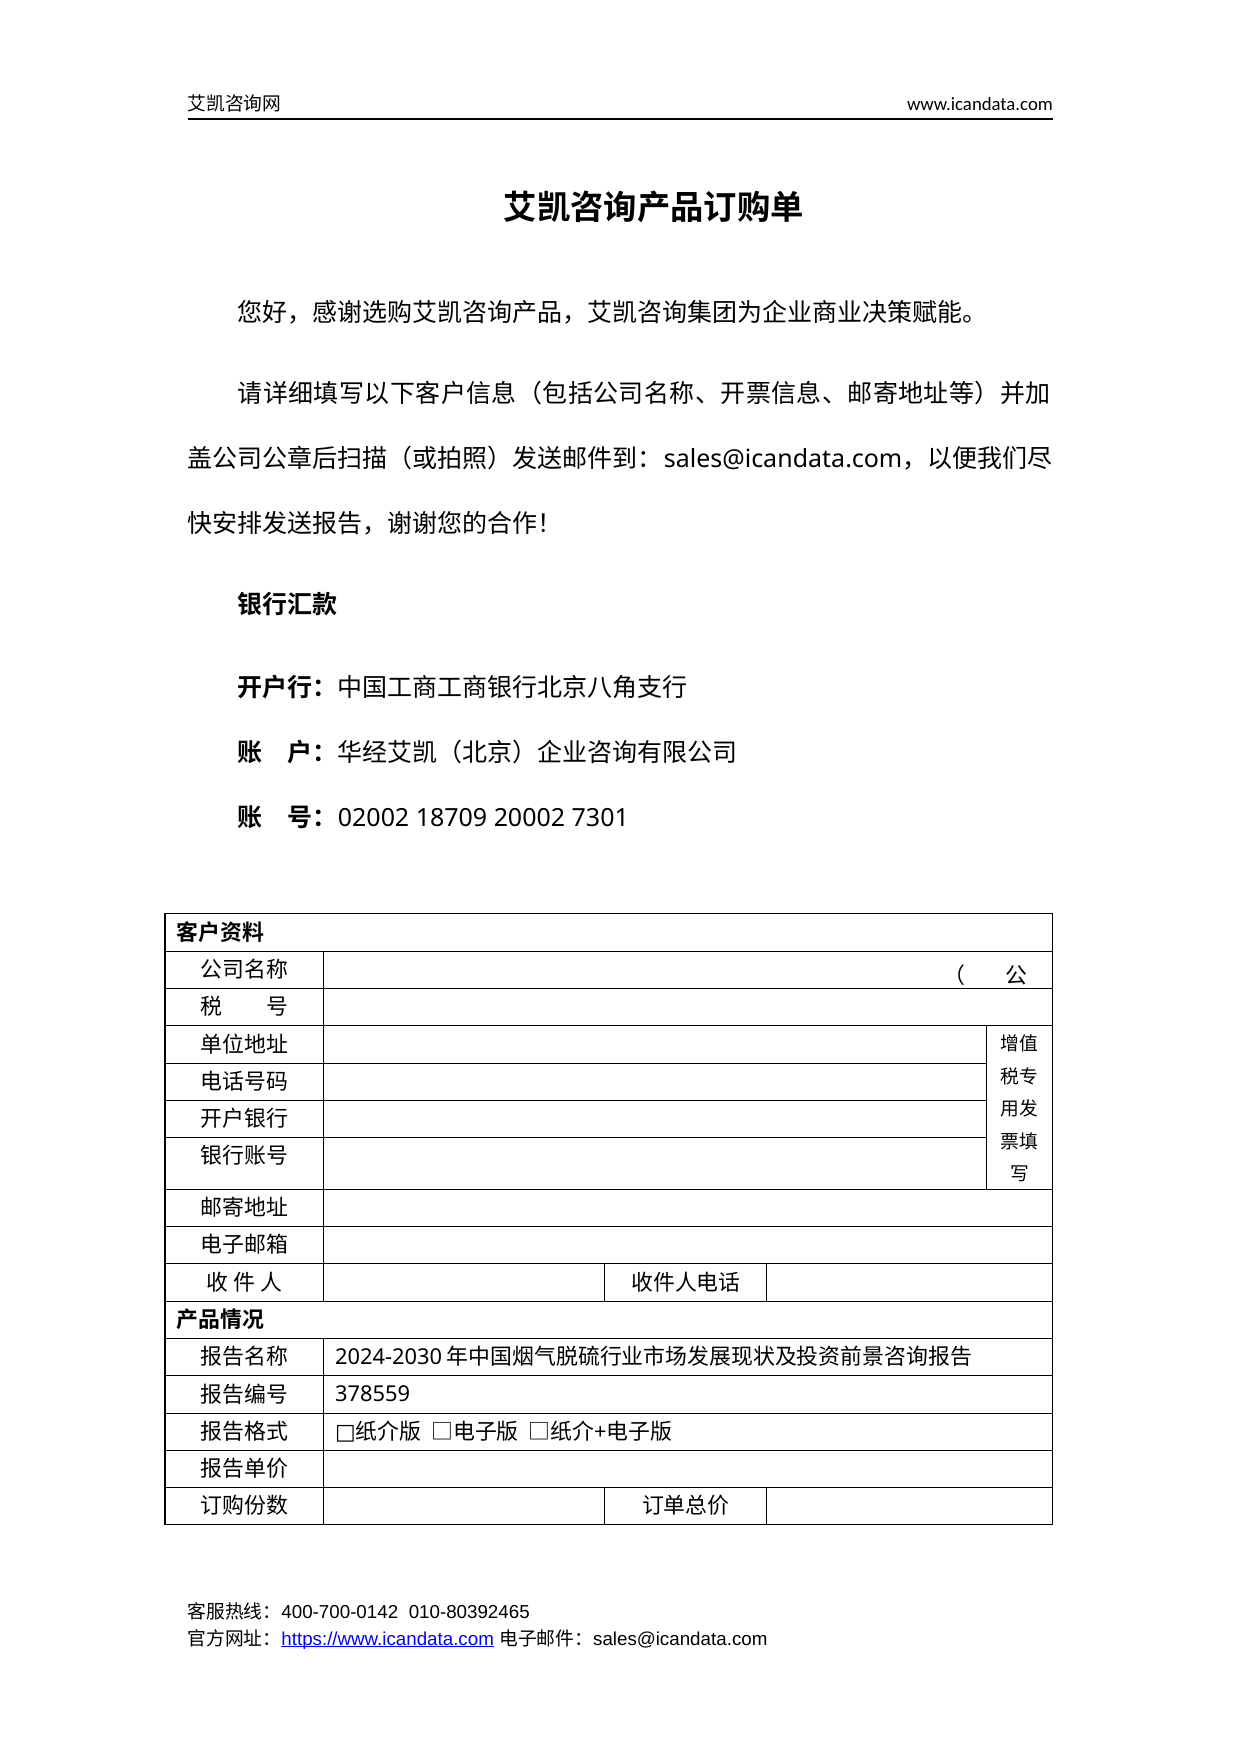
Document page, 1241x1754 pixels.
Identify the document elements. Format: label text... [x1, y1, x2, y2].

table_cell 电话号码 [166, 1064, 323, 1100]
table_cell [324, 1026, 986, 1062]
table_cell 产品情况 [166, 1302, 1052, 1338]
table_cell 收 件 人 [166, 1264, 323, 1301]
table_cell 单位地址 [166, 1026, 323, 1062]
table_cell [324, 1488, 604, 1524]
table_cell 税 号 [166, 989, 323, 1025]
table_cell [324, 1101, 986, 1137]
table_cell [324, 1264, 604, 1301]
table_cell 订购份数 [166, 1488, 323, 1524]
table_cell [767, 1264, 1052, 1301]
text 开户行：中国工商工商银行北京八角支行 [187, 653, 1053, 718]
table_cell 378559 [324, 1376, 1052, 1412]
table_cell 报告名称 [166, 1339, 323, 1375]
table_cell 开户银行 [166, 1101, 323, 1137]
table_cell [324, 1451, 1052, 1487]
text 账 户：华经艾凯（北京）企业咨询有限公司 [187, 718, 1053, 783]
table_cell 电子邮箱 [166, 1227, 323, 1263]
table_cell [324, 952, 1052, 988]
table_cell 公司名称 [166, 952, 323, 988]
table_cell [324, 1064, 986, 1100]
table_cell [324, 1138, 986, 1189]
table_cell 银行账号 [166, 1138, 323, 1189]
table_cell 2024-2030年中国烟气脱硫行业市场发展现状及投资前景咨询报告 [324, 1339, 1052, 1375]
table_cell [324, 1190, 1052, 1226]
table_cell 报告编号 [166, 1376, 323, 1412]
table_cell [324, 1227, 1052, 1263]
table_cell [324, 989, 1052, 1025]
text 请详细填写以下客户信息（包括公司名称、开票信息、邮寄地址等）并加盖公司公章后扫描（或拍照）发送邮件到：sales@icandata.com，以便我们尽快安排发送报告，谢谢您的合作！ [187, 359, 1053, 554]
table_cell 收件人电话 [605, 1264, 766, 1301]
table_cell [767, 1488, 1052, 1524]
text 银行汇款 [187, 570, 1053, 635]
text 您好，感谢选购艾凯咨询产品，艾凯咨询集团为企业商业决策赋能。 [187, 278, 1053, 343]
table_cell □纸介版 □电子版 □纸介+电子版 [324, 1414, 1052, 1450]
table_cell 订单总价 [605, 1488, 766, 1524]
table_header 客户资料 [166, 914, 1052, 951]
text 账 号：02002 18709 20002 7301 [187, 783, 1053, 848]
table_cell 邮寄地址 [166, 1190, 323, 1226]
table_cell 报告单价 [166, 1451, 323, 1487]
table_cell 报告格式 [166, 1414, 323, 1450]
table_cell 增值税专用发票填写 [987, 1026, 1052, 1189]
text 艾凯咨询产品订购单 [187, 172, 1053, 237]
